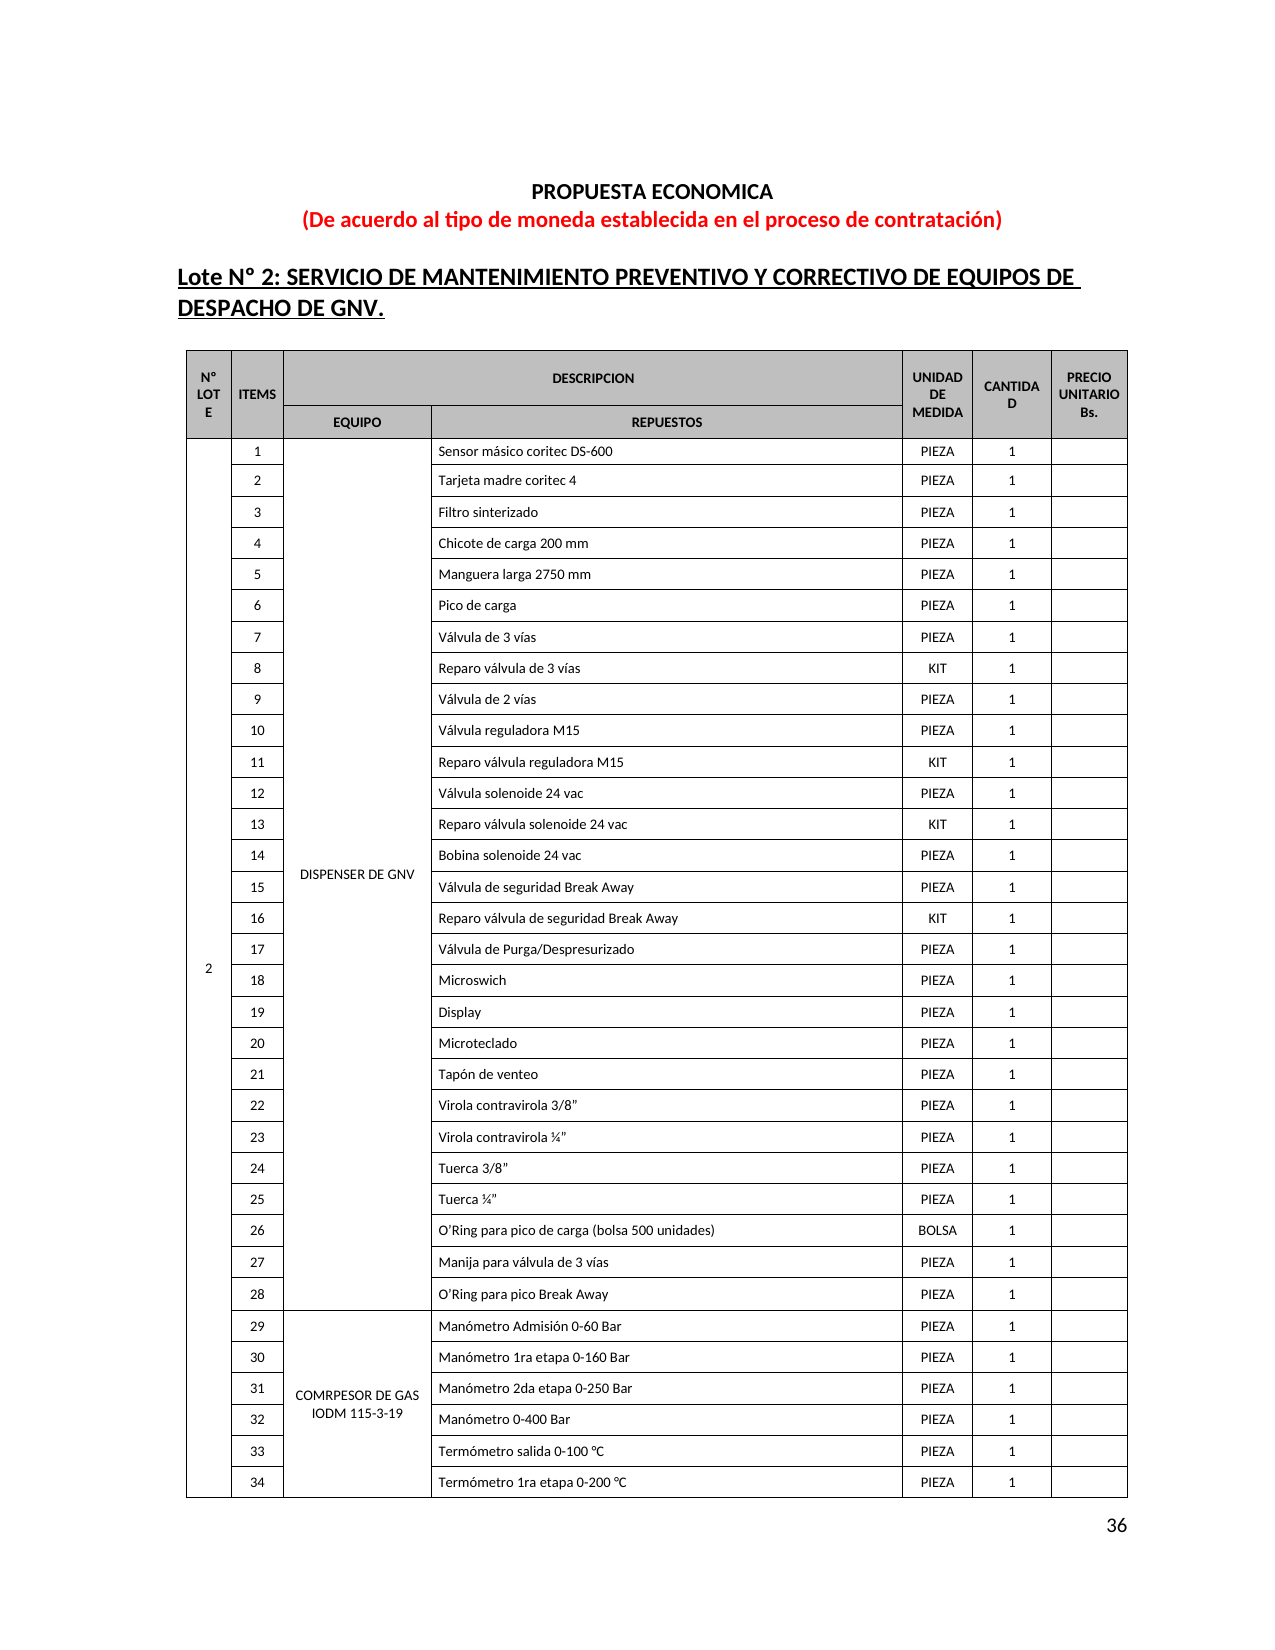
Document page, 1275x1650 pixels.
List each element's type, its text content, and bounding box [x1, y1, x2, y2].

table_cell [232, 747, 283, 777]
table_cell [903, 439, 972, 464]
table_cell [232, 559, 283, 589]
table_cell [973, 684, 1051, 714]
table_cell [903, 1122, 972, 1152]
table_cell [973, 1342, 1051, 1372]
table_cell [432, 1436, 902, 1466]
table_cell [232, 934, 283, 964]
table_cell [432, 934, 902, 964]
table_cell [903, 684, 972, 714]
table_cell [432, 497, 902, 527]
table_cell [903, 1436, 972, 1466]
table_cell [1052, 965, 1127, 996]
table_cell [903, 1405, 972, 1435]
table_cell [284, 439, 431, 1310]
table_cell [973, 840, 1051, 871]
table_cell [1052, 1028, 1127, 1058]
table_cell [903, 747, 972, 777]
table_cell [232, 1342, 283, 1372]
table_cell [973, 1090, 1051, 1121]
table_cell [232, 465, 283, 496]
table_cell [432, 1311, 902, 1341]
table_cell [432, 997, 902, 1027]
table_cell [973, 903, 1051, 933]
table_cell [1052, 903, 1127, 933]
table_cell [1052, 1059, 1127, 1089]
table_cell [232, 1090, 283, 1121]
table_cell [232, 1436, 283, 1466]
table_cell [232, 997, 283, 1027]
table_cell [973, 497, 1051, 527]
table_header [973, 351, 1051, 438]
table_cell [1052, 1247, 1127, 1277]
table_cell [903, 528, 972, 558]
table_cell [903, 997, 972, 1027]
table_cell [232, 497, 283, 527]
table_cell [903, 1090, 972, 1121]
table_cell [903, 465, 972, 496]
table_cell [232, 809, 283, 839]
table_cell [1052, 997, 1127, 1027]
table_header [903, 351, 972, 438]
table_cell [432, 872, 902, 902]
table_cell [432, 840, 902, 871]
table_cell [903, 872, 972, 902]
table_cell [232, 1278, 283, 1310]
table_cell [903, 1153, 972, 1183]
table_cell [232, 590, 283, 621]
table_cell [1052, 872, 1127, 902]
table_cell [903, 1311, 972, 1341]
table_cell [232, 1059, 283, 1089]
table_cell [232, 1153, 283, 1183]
text Lote Nº 2: SERVICIO DE MANTENIMIENTO PREVENTIVO Y CORRECTIVO DE EQUIPOS DE DESPACHO DE GNV. [177, 261, 1127, 322]
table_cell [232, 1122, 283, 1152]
text PROPUESTA ECONOMICA [177, 177, 1127, 205]
text (De acuerdo al tipo de moneda establecida en el proceso de contratación) [177, 205, 1127, 233]
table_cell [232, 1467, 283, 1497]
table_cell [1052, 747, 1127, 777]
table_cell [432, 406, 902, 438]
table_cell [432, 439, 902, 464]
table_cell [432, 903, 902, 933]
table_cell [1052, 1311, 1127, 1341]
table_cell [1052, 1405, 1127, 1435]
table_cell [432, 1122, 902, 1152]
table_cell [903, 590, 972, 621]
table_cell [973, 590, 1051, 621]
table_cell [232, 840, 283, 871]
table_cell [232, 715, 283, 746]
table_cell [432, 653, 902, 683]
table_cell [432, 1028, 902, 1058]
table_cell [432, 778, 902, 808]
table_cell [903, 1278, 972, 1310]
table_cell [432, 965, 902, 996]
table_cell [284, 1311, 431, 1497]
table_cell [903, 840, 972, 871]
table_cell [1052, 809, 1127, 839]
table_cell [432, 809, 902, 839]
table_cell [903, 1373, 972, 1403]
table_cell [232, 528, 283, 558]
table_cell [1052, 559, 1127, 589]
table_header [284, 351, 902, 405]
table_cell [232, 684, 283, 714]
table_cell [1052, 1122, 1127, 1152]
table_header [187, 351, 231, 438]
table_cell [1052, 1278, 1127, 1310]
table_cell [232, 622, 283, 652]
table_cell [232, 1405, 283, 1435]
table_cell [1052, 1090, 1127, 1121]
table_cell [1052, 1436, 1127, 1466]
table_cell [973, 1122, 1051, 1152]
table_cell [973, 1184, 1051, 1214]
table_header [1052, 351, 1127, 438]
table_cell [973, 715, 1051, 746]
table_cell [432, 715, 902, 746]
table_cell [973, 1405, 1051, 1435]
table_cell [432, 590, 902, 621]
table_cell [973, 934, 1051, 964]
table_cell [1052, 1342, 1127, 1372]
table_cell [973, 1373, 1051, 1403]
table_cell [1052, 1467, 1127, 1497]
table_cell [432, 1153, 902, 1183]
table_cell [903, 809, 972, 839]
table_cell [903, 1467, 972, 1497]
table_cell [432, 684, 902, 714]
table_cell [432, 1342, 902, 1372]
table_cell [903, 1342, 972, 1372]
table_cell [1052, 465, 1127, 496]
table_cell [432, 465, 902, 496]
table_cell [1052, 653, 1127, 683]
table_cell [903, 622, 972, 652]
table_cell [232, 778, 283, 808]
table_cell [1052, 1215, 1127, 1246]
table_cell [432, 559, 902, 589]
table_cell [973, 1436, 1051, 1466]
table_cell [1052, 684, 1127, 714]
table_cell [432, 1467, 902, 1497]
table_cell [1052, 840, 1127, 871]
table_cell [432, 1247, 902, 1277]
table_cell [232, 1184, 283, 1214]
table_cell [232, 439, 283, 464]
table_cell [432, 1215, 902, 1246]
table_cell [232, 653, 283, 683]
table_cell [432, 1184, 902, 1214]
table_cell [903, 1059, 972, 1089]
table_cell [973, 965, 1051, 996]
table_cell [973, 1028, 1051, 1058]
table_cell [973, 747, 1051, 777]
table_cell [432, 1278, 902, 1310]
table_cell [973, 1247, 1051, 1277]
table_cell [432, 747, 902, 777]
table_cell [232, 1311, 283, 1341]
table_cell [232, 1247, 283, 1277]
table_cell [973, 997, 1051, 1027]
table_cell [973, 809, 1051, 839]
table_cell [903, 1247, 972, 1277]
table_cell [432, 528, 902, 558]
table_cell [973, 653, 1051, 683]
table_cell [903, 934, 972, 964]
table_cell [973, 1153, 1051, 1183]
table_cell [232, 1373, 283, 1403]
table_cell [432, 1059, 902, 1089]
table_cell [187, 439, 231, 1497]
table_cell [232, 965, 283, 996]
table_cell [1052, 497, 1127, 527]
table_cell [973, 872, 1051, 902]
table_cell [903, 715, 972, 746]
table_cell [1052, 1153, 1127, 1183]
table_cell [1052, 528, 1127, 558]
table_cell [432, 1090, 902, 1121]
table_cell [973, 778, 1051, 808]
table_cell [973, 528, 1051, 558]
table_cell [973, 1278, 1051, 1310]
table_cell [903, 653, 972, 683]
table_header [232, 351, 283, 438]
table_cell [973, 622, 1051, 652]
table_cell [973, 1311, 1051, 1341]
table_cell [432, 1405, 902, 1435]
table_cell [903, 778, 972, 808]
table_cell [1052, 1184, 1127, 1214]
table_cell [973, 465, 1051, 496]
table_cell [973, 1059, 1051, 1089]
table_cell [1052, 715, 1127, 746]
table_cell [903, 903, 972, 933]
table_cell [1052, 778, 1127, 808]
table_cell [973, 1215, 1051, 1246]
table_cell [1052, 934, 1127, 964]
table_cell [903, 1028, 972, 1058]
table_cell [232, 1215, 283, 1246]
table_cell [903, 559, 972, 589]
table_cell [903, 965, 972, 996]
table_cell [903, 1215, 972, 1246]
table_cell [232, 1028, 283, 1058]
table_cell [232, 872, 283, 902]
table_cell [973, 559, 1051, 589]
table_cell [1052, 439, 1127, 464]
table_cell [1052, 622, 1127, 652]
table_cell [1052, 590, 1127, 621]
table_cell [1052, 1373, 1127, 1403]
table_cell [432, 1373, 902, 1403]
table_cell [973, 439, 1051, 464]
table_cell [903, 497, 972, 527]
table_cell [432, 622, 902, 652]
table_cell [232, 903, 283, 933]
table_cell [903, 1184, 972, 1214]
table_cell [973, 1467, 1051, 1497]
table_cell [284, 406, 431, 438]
